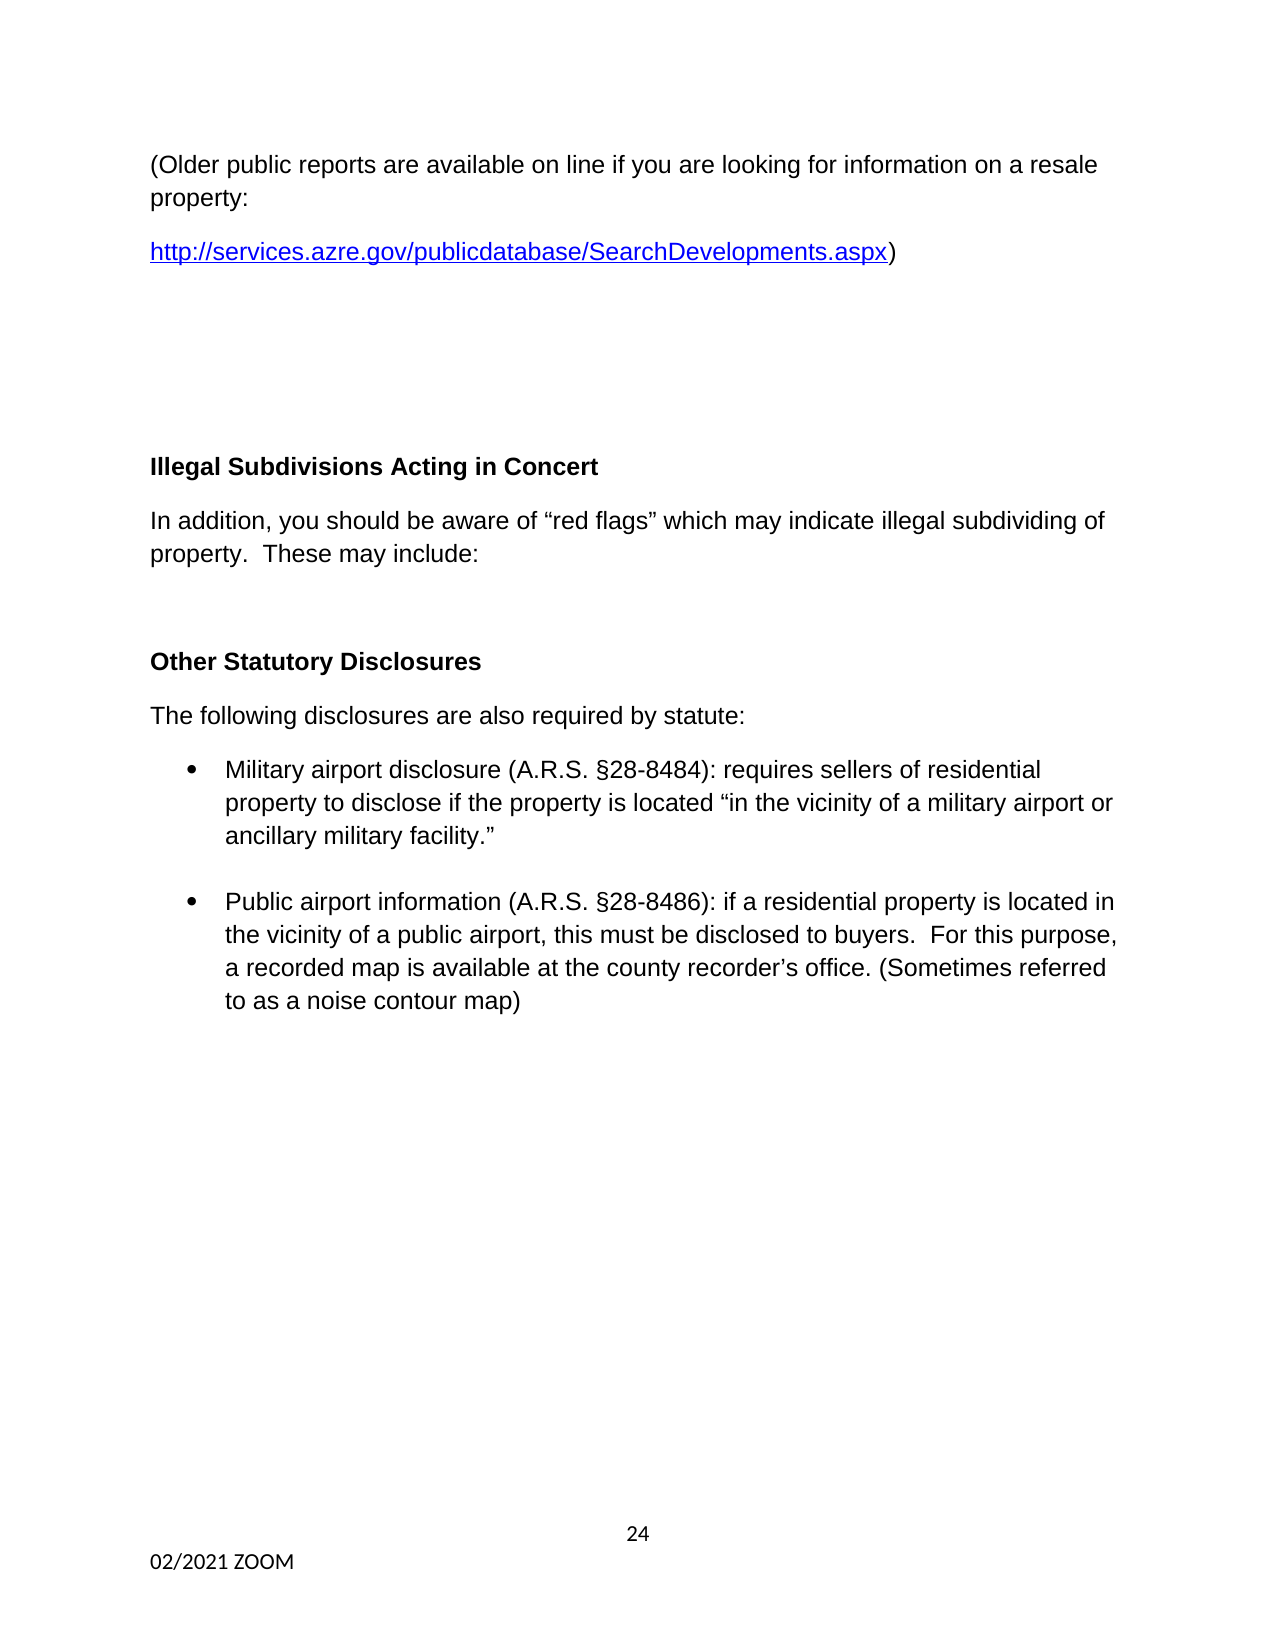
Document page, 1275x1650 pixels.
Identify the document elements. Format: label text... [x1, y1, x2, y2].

text Illegal Subdivisions Acting in Concert [150, 452, 1125, 481]
list Military airport disclosure (A.R.S. §28-8484): requires sellers of residential property to disclose if the property is located “in the vicinity of a military airport or ancillary military facility.” [187, 754, 1125, 849]
text In addition, you should be aware of “red flags” which may indicate illegal subdividing of property. These may include: [150, 506, 1125, 568]
list Public airport information (A.R.S. §28-8486): if a residential property is located in the vicinity of a public airport, this must be disclosed to buyers. For this purpose, a recorded map is available at the county recorder’s office. (Sometimes referred to as a noise contour map) [187, 887, 1125, 1015]
text http://services.azre.gov/publicdatabase/SearchDevelopments.aspx) [150, 237, 1125, 266]
text Other Statutory Disclosures [150, 647, 1125, 676]
text (Older public reports are available on line if you are looking for information on a resale property: [150, 150, 1125, 212]
text The following disclosures are also required by statute: [150, 701, 1125, 729]
